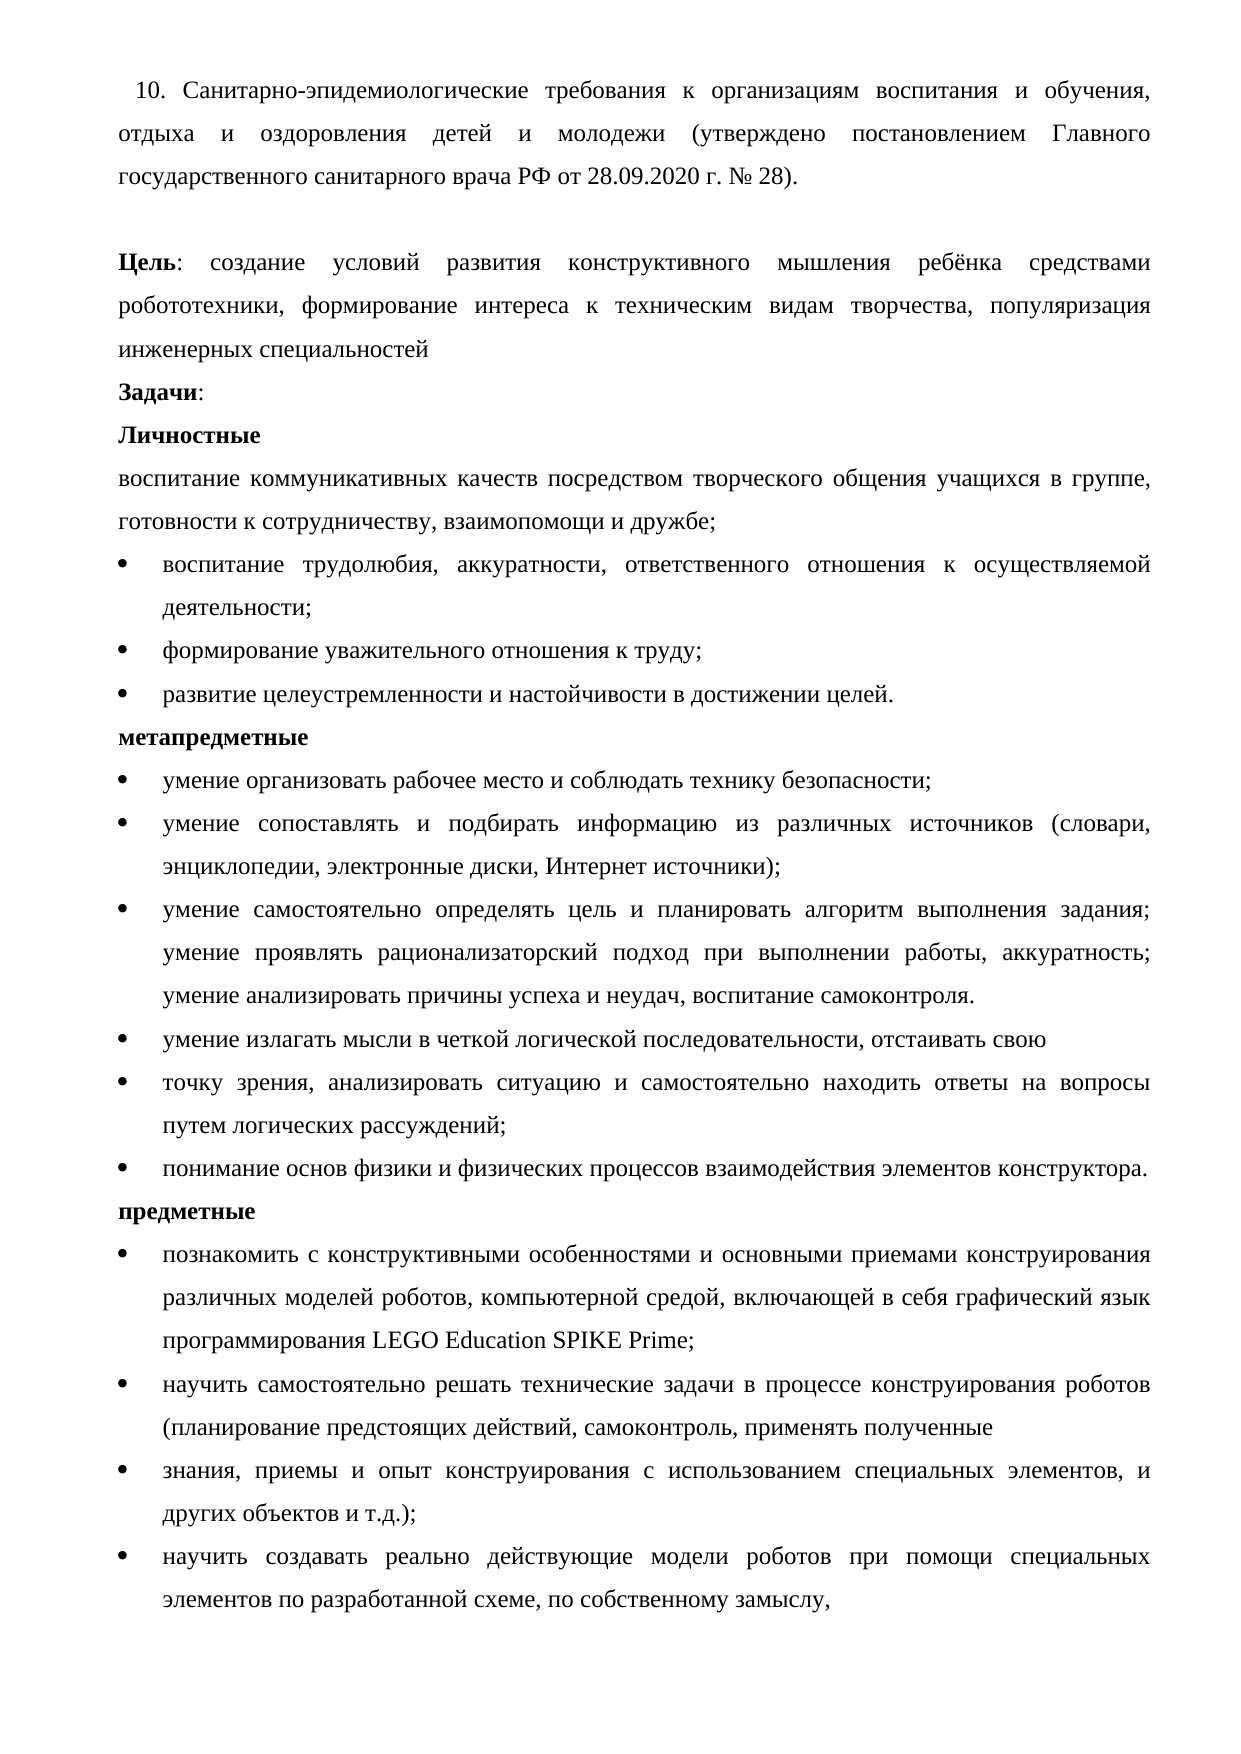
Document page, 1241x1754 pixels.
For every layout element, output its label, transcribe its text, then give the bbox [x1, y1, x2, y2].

list воспитание трудолюбия, аккуратности, ответственного отношения к осуществляемой деятельности; [118, 549, 1152, 621]
list познакомить с конструктивными особенностями и основными приемами конструирования различных моделей роботов, компьютерной средой, включающей в себя графический язык программирования LEGO Education SPIKE Prime; [118, 1239, 1152, 1354]
text воспитание коммуникативных качеств посредством творческого общения учащихся в группе, готовности к сотрудничеству, взаимопомощи и дружбе; [118, 463, 1152, 535]
list научить создавать реально действующие модели роботов при помощи специальных элементов по разработанной схеме, по собственному замыслу, [118, 1541, 1152, 1613]
list умение самостоятельно определять цель и планировать алгоритм выполнения задания; умение проявлять рационализаторский подход при выполнении работы, аккуратность; умение анализировать причины успеха и неудач, воспитание самоконтроля. [118, 894, 1152, 1009]
list умение организовать рабочее место и соблюдать технику безопасности; [118, 765, 1152, 794]
text Личностные [118, 420, 1152, 449]
text Цель: создание условий развития конструктивного мышления ребёнка средствами робототехники, формирование интереса к техническим видам творчества, популяризация инженерных специальностей [118, 247, 1152, 362]
list понимание основ физики и физических процессов взаимодействия элементов конструктора. [118, 1153, 1152, 1182]
text метапредметные [118, 722, 1152, 751]
list умение излагать мысли в четкой логической последовательности, отстаивать свою [118, 1024, 1152, 1052]
text предметные [118, 1196, 1152, 1225]
list умение сопоставлять и подбирать информацию из различных источников (словари, энциклопедии, электронные диски, Интернет источники); [118, 808, 1152, 880]
text 10. Санитарно-эпидемиологические требования к организациям воспитания и обучения, отдыха и оздоровления детей и молодежи (утверждено постановлением Главного государственного санитарного врача РФ от 28.09.2020 г. № 28). [118, 75, 1152, 190]
list формирование уважительного отношения к труду; [118, 636, 1152, 664]
list точку зрения, анализировать ситуацию и самостоятельно находить ответы на вопросы путем логических рассуждений; [118, 1067, 1152, 1139]
text Задачи: [118, 377, 1152, 406]
list научить самостоятельно решать технические задачи в процессе конструирования роботов (планирование предстоящих действий, самоконтроль, применять полученные [118, 1369, 1152, 1441]
list развитие целеустремленности и настойчивости в достижении целей. [118, 679, 1152, 707]
list знания, приемы и опыт конструирования с использованием специальных элементов, и других объектов и т.д.); [118, 1455, 1152, 1527]
